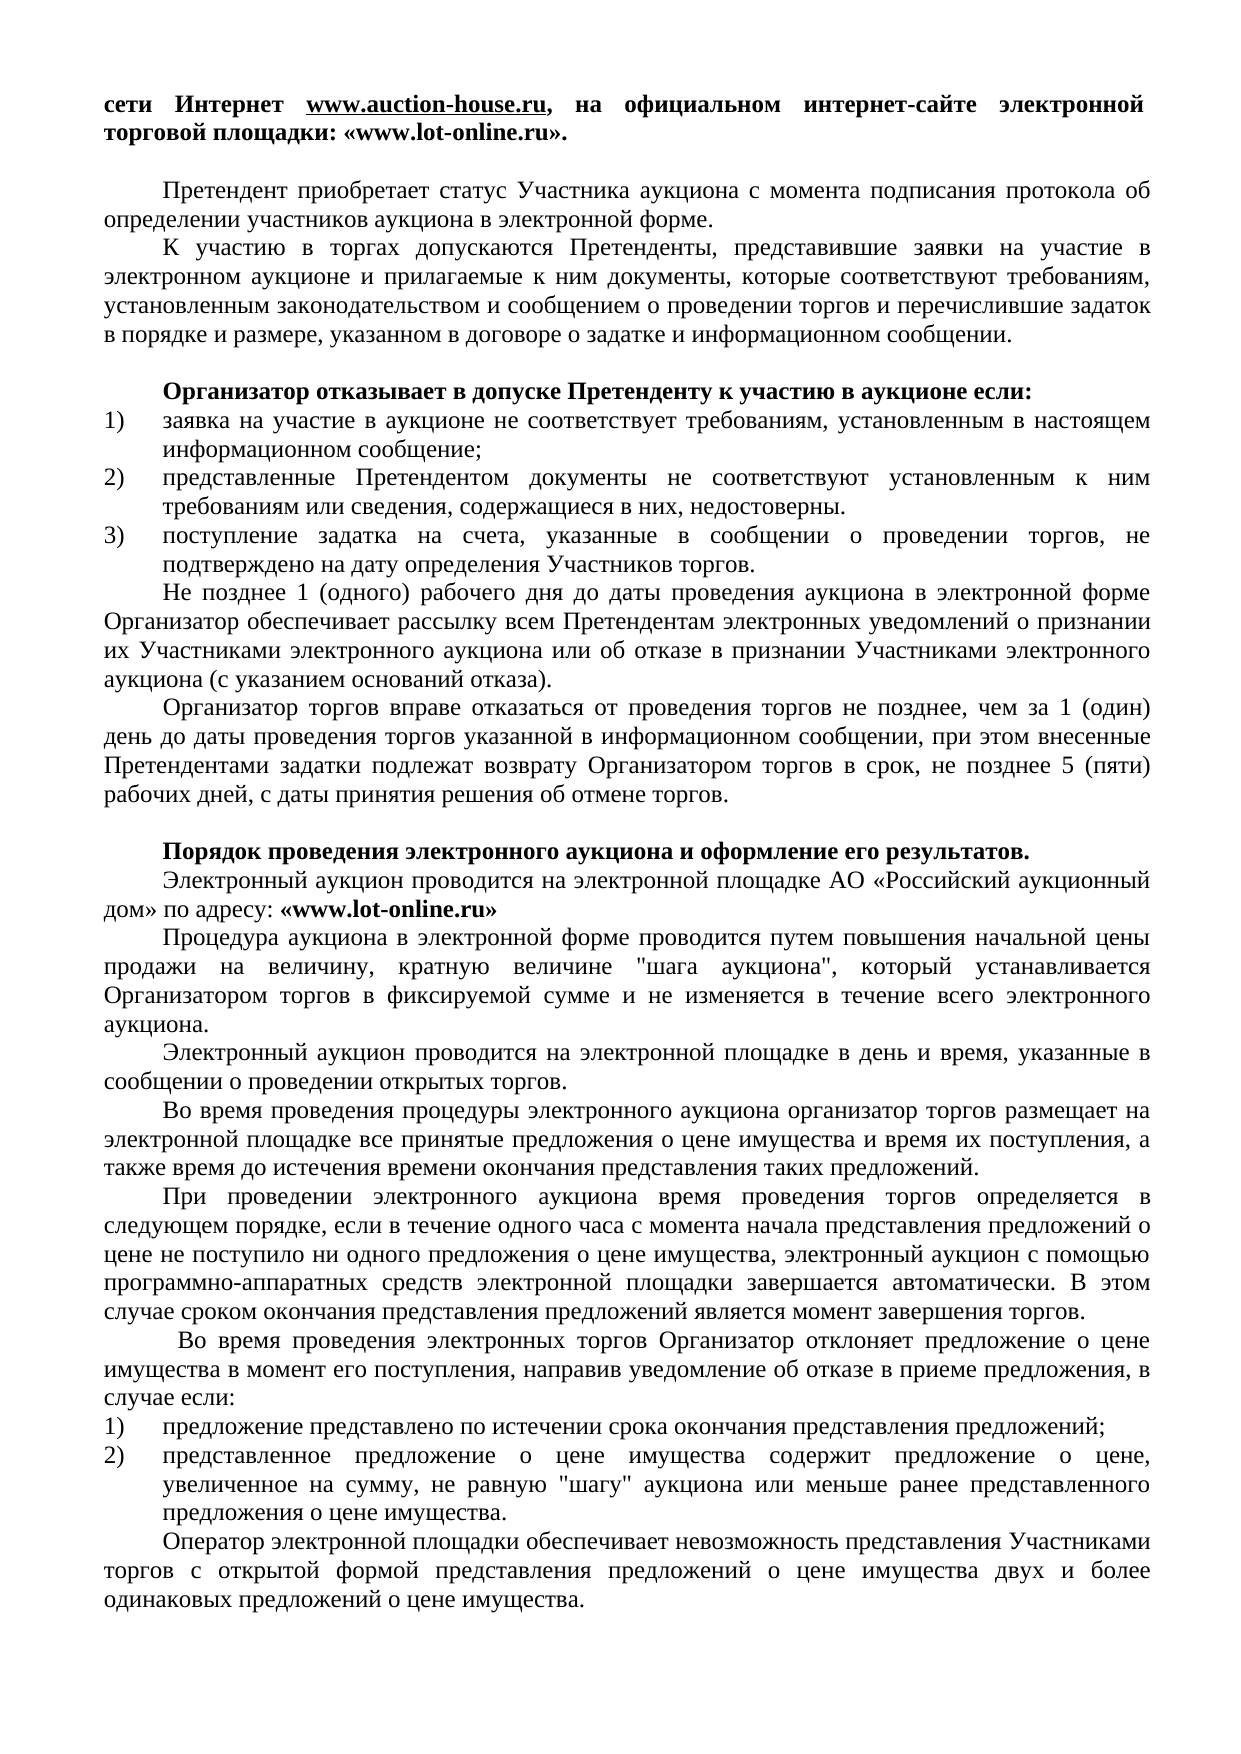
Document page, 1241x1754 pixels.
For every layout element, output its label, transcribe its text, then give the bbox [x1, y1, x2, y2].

list представленное предложение о цене имущества содержит предложение о цене, увеличенное на сумму, не равную "шагу" аукциона или меньше ранее представленного предложения о цене имущества. [103, 1440, 1152, 1526]
list поступление задатка на счета, указанные в сообщении о проведении торгов, не подтверждено на дату определения Участников торгов. [103, 520, 1152, 577]
list заявка на участие в аукционе не соответствует требованиям, установленным в настоящем информационном сообщение; [103, 405, 1152, 462]
text Процедура аукциона в электронной форме проводится путем повышения начальной цены продажи на величину, кратную величине "шага аукциона", который устанавливается Организатором торгов в фиксируемой сумме и не изменяется в течение всего электронного аукциона. [103, 922, 1152, 1037]
text Оператор электронной площадки обеспечивает невозможность представления Участниками торгов с открытой формой представления предложений о цене имущества двух и более одинаковых предложений о цене имущества. [103, 1526, 1152, 1612]
text Не позднее 1 (одного) рабочего дня до даты проведения аукциона в электронной форме Организатор обеспечивает рассылку всем Претендентам электронных уведомлений о признании их Участниками электронного аукциона или об отказе в признании Участниками электронного аукциона (с указанием оснований отказа). [103, 577, 1152, 692]
text Организатор отказывает в допуске Претенденту к участию в аукционе если: [103, 376, 1152, 405]
text Организатор торгов вправе отказаться от проведения торгов не позднее, чем за 1 (один) день до даты проведения торгов указанной в информационном сообщении, при этом внесенные Претендентами задатки подлежат возврату Организатором торгов в срок, не позднее 5 (пяти) рабочих дней, с даты принятия решения об отмене торгов. [103, 692, 1152, 807]
text Электронный аукцион проводится на электронной площадке АО «Российский аукционный дом» по адресу: «www.lot-online.ru» [103, 865, 1152, 922]
text Во время проведения электронных торгов Организатор отклоняет предложение о цене имущества в момент его поступления, направив уведомление об отказе в приеме предложения, в случае если: [103, 1325, 1152, 1411]
text Порядок проведения электронного аукциона и оформление его результатов. [103, 836, 1152, 865]
text К участию в торгах допускаются Претенденты, представившие заявки на участие в электронном аукционе и прилагаемые к ним документы, которые соответствуют требованиям, установленным законодательством и сообщением о проведении торгов и перечислившие задаток в порядке и размере, указанном в договоре о задатке и информационном сообщении. [103, 232, 1152, 347]
text Электронный аукцион проводится на электронной площадке в день и время, указанные в сообщении о проведении открытых торгов. [103, 1037, 1152, 1095]
text Во время проведения процедуры электронного аукциона организатор торгов размещает на электронной площадке все принятые предложения о цене имущества и время их поступления, а также время до истечения времени окончания представления таких предложений. [103, 1095, 1152, 1181]
text При проведении электронного аукциона время проведения торгов определяется в следующем порядке, если в течение одного часа с момента начала представления предложений о цене не поступило ни одного предложения о цене имущества, электронный аукцион с помощью программно-аппаратных средств электронной площадки завершается автоматически. В этом случае сроком окончания представления предложений является момент завершения торгов. [103, 1181, 1152, 1325]
list предложение представлено по истечении срока окончания представления предложений; [103, 1411, 1152, 1440]
list представленные Претендентом документы не соответствуют установленным к ним требованиям или сведения, содержащиеся в них, недостоверны. [103, 462, 1152, 520]
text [103, 89, 1144, 146]
text Претендент приобретает статус Участника аукциона с момента подписания протокола об определении участников аукциона в электронной форме. [103, 175, 1152, 232]
